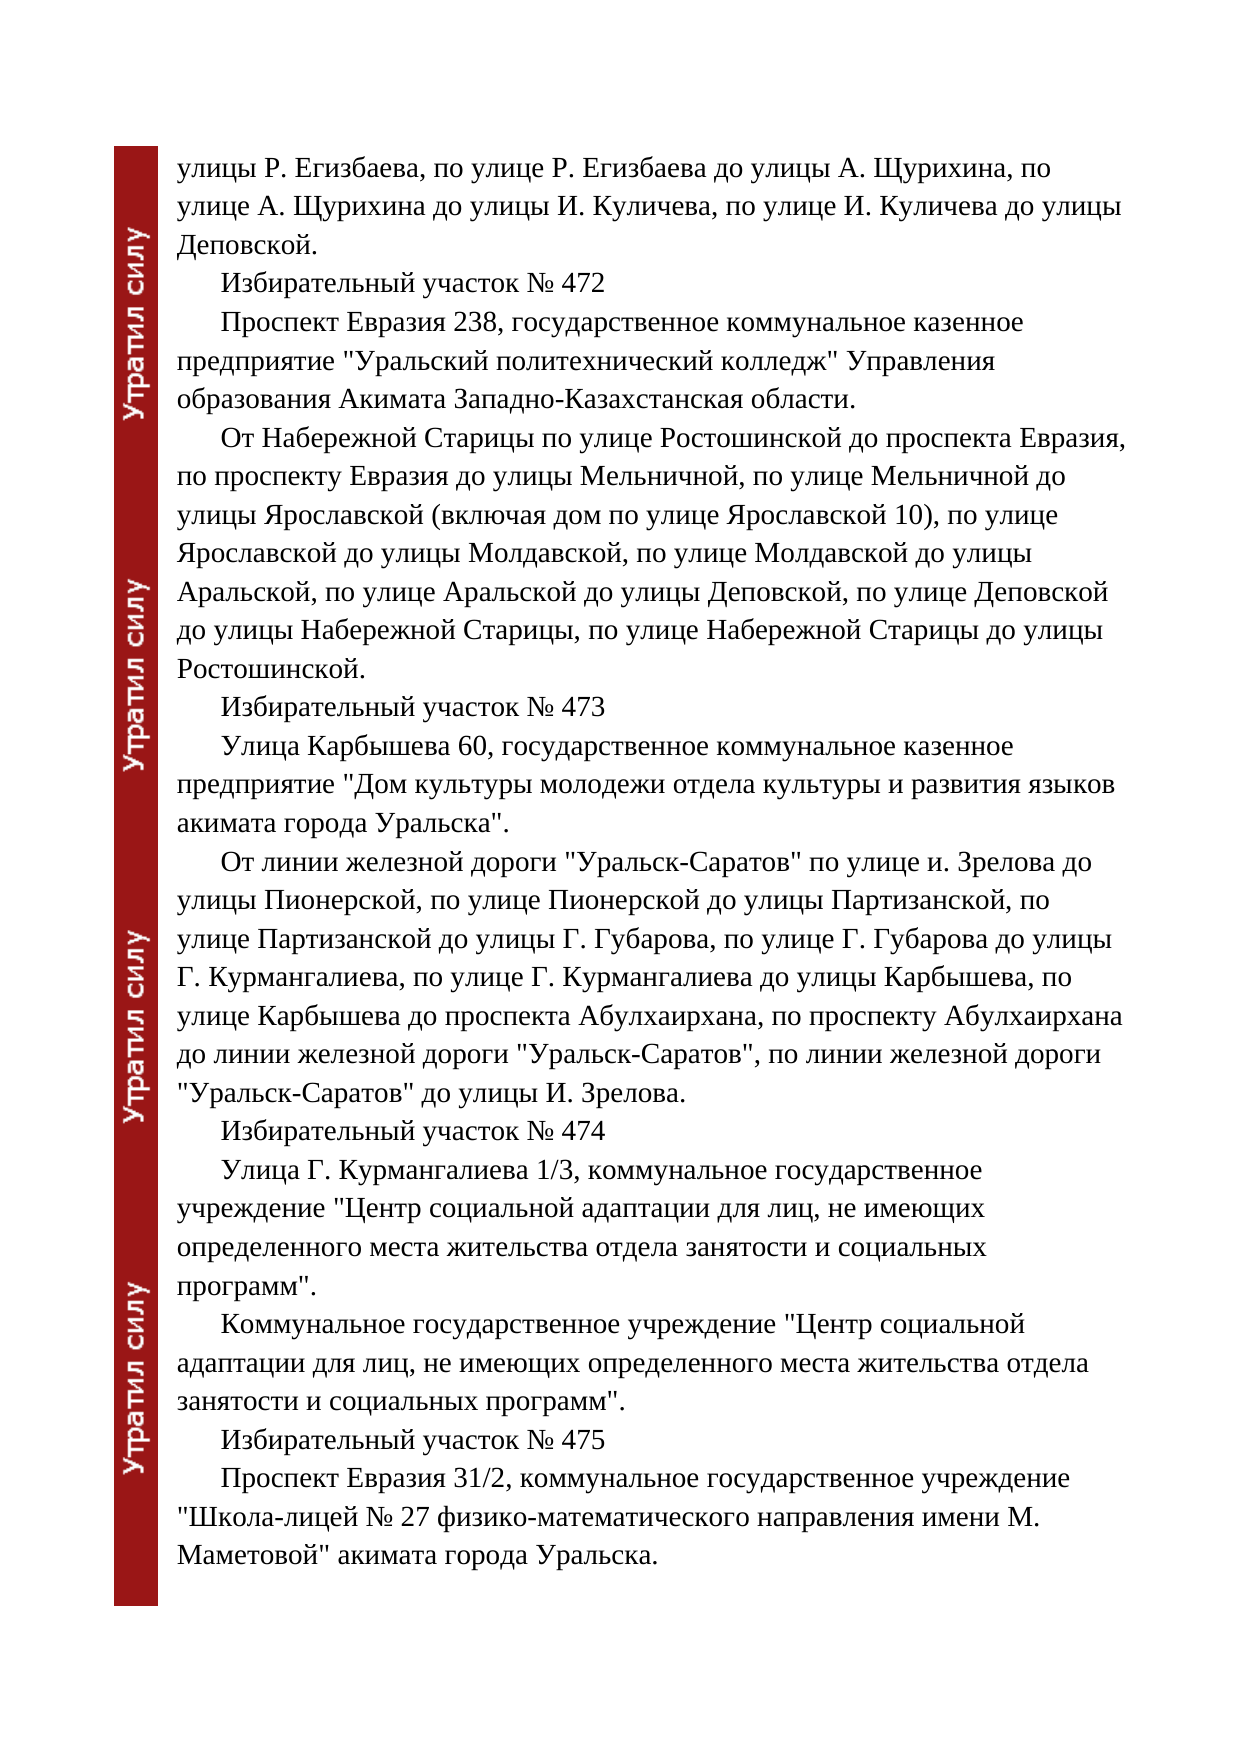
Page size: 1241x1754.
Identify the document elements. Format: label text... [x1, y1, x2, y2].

picture [114, 146, 158, 150]
picture [114, 1571, 158, 1606]
